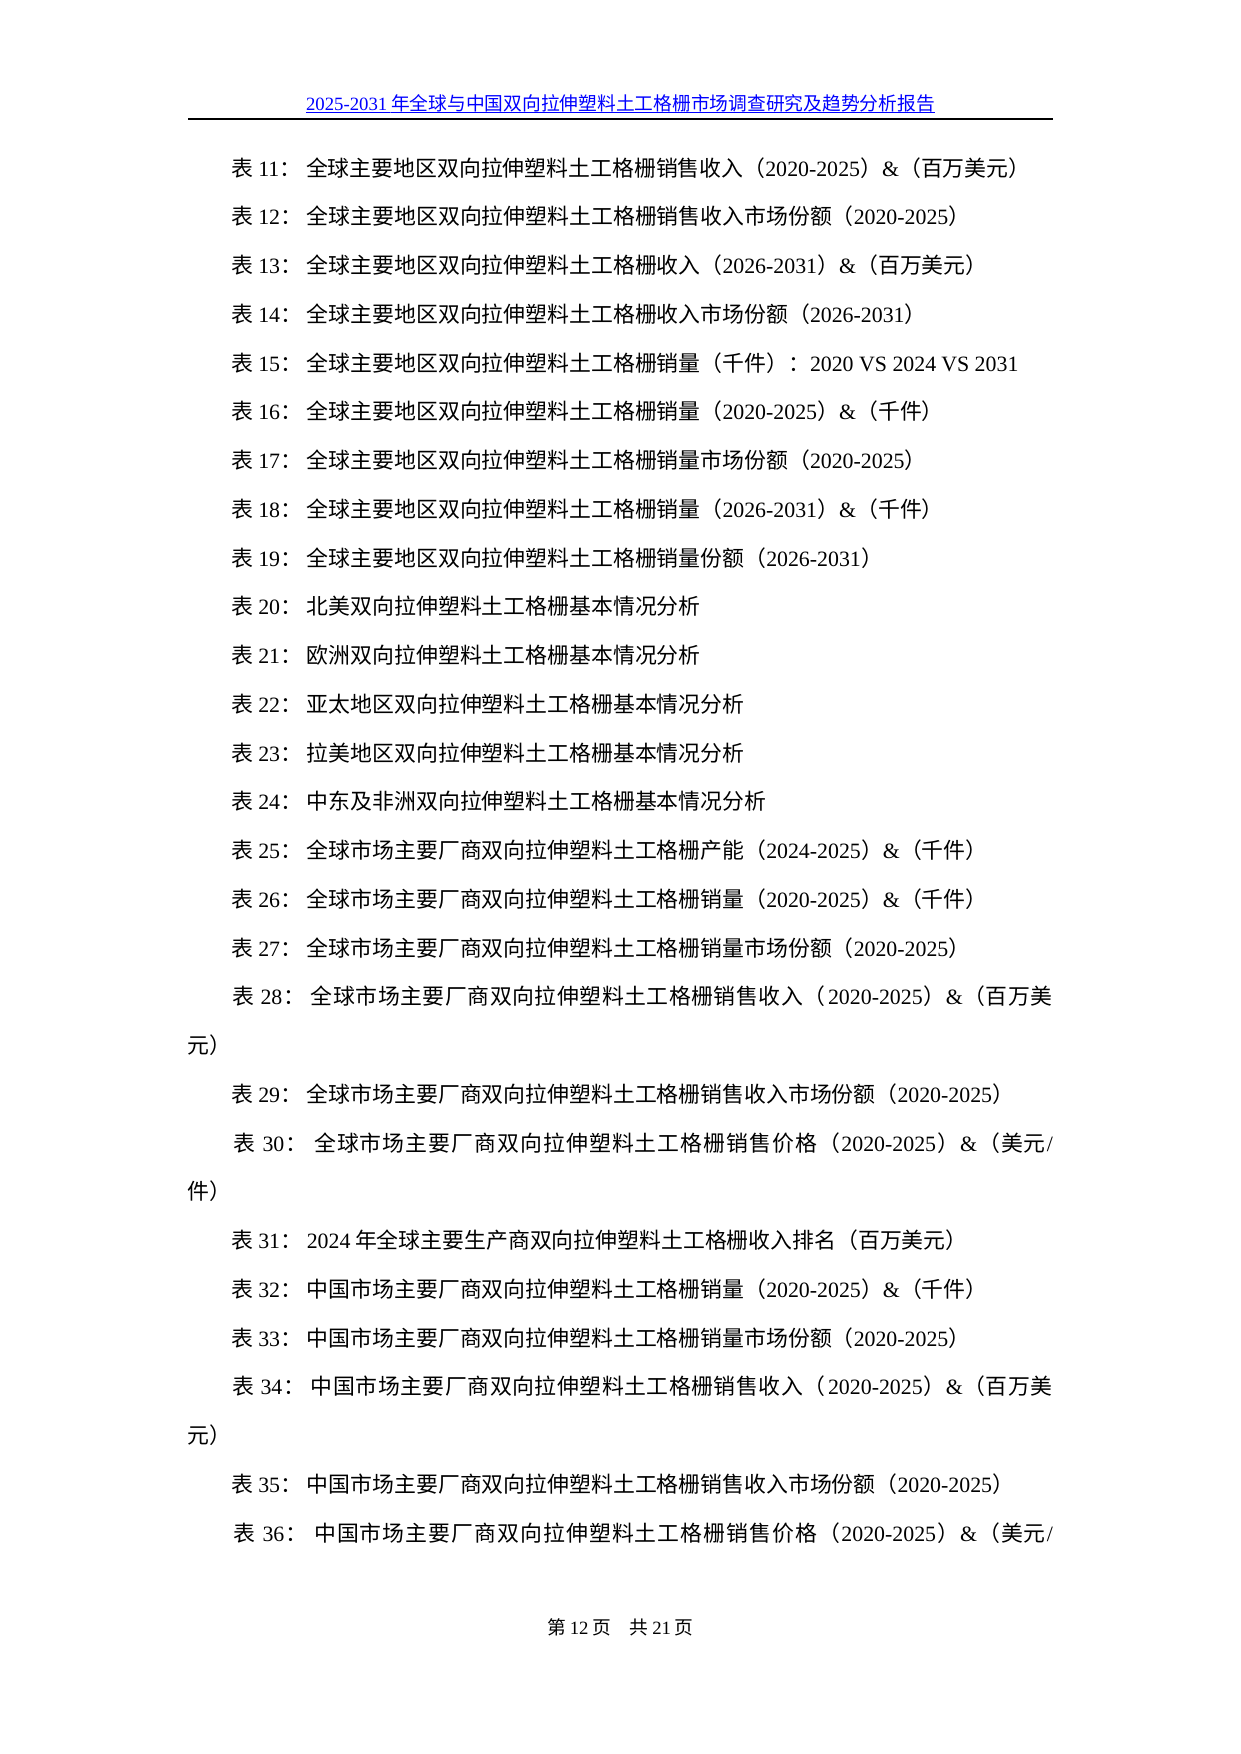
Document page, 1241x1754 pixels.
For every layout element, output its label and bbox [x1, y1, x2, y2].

text [187, 150, 1053, 1548]
